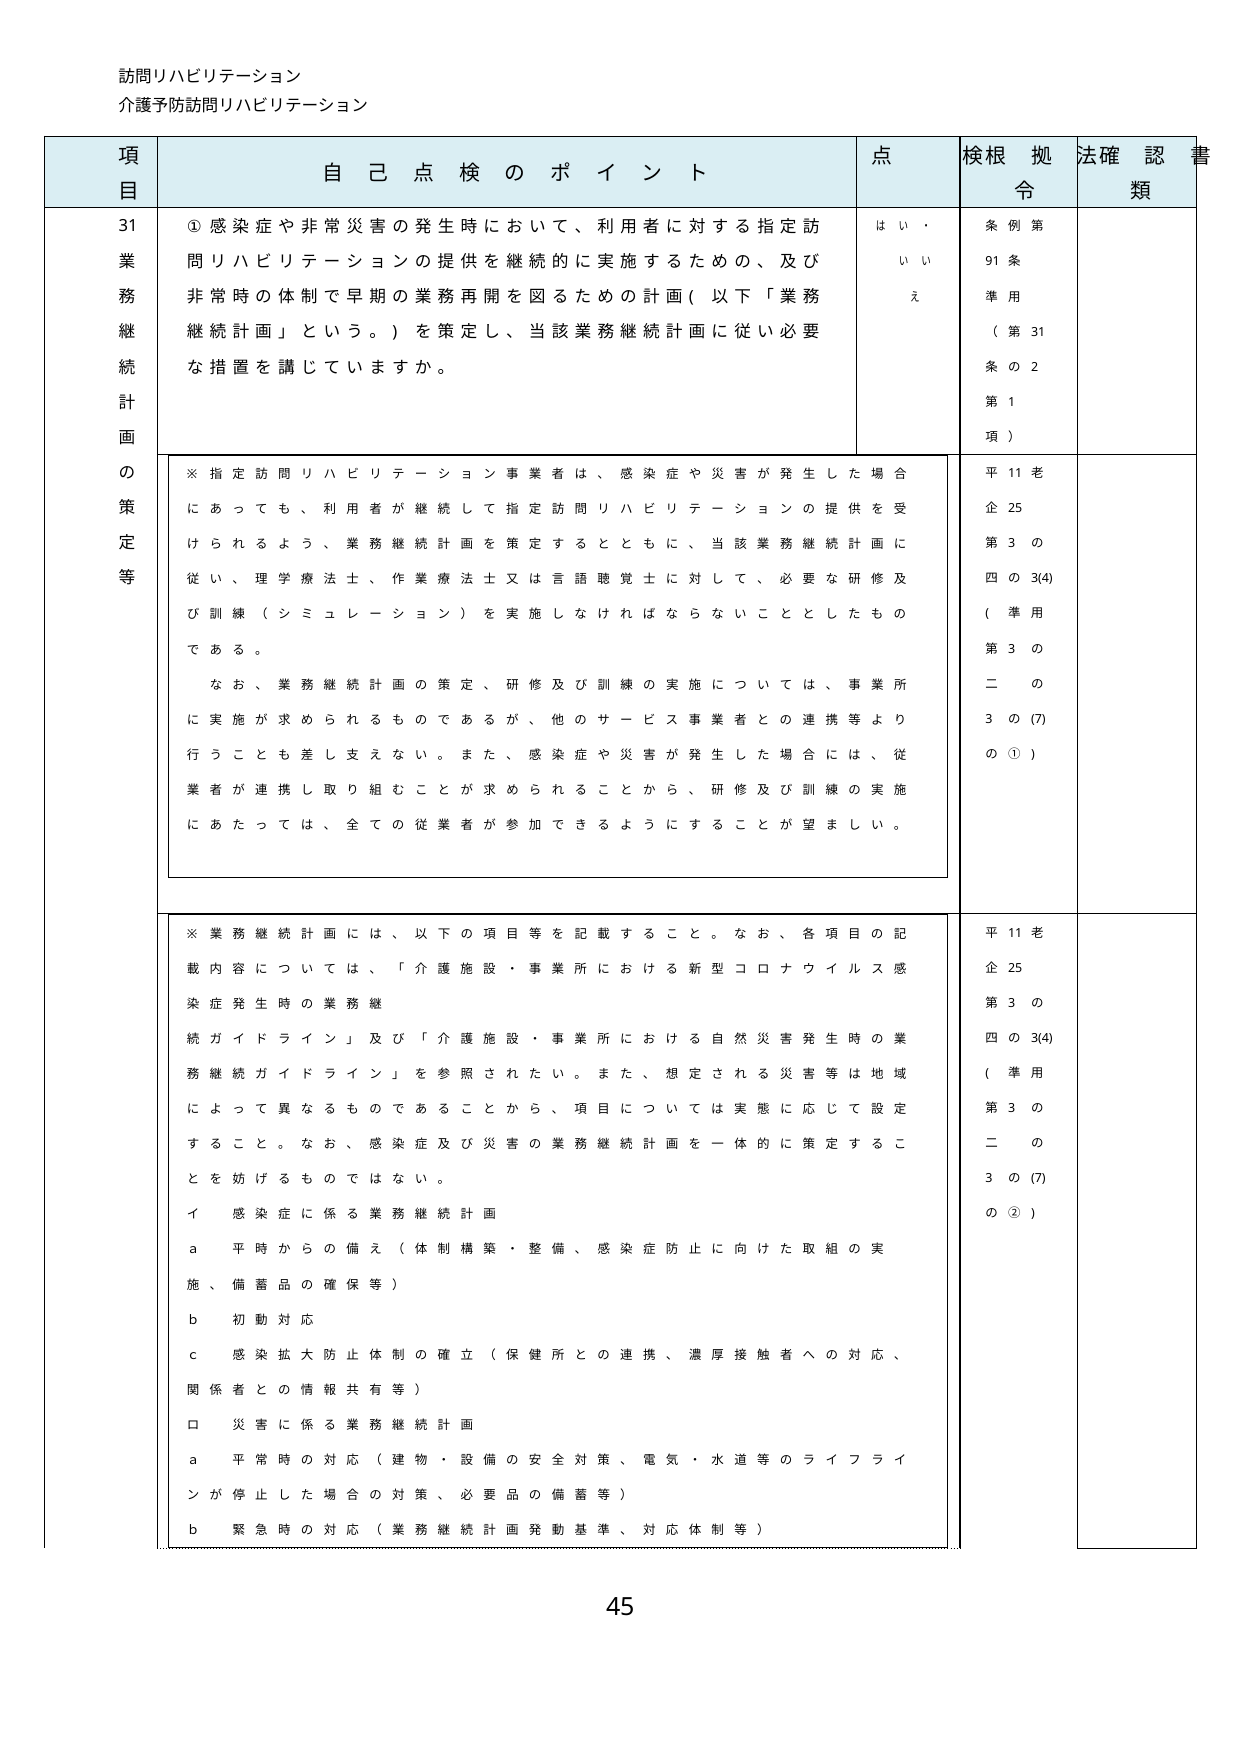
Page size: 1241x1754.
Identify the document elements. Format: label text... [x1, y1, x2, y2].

table_header 根拠法令 [961, 137, 1077, 207]
table_cell はい・いいえ [857, 208, 959, 453]
table_header 自 己 点 検 の ポ イ ン ト [158, 137, 856, 207]
table_cell [1078, 455, 1196, 913]
table_cell [1078, 208, 1196, 453]
table_cell [1078, 914, 1196, 1548]
table_cell 平11 老企25 第3の四の3(4) (準用第3 の二 の 3の(7)の②) [961, 914, 1077, 1548]
table_cell 平11 老企25 第3の四の3(4) (準用第3 の二 の 3の(7)の①) [961, 455, 1077, 913]
table_cell [169, 915, 947, 1547]
table_cell [158, 914, 168, 1548]
table_cell 31 業務継続計画の策定等 [45, 208, 157, 1548]
table_header 項 目 [45, 137, 157, 207]
table_cell [948, 914, 959, 1548]
table_cell [158, 455, 959, 913]
table_cell ① 感染症や非常災害の発生時において、利用者に対する指定訪問リハビリテーションの提供を継続的に実施するための、及び非常時の体制で早期の業務再開を図るための計画(以下「業務継続計画」という。)を策定し、当該業務継続計画に従い必要な措置を講じていますか。 [158, 208, 856, 453]
table_header 点 検 [857, 137, 959, 207]
table_header 確認書類 [1078, 137, 1196, 207]
table_cell 条例第91条 準用（第31条の2第1項） [961, 208, 1077, 453]
